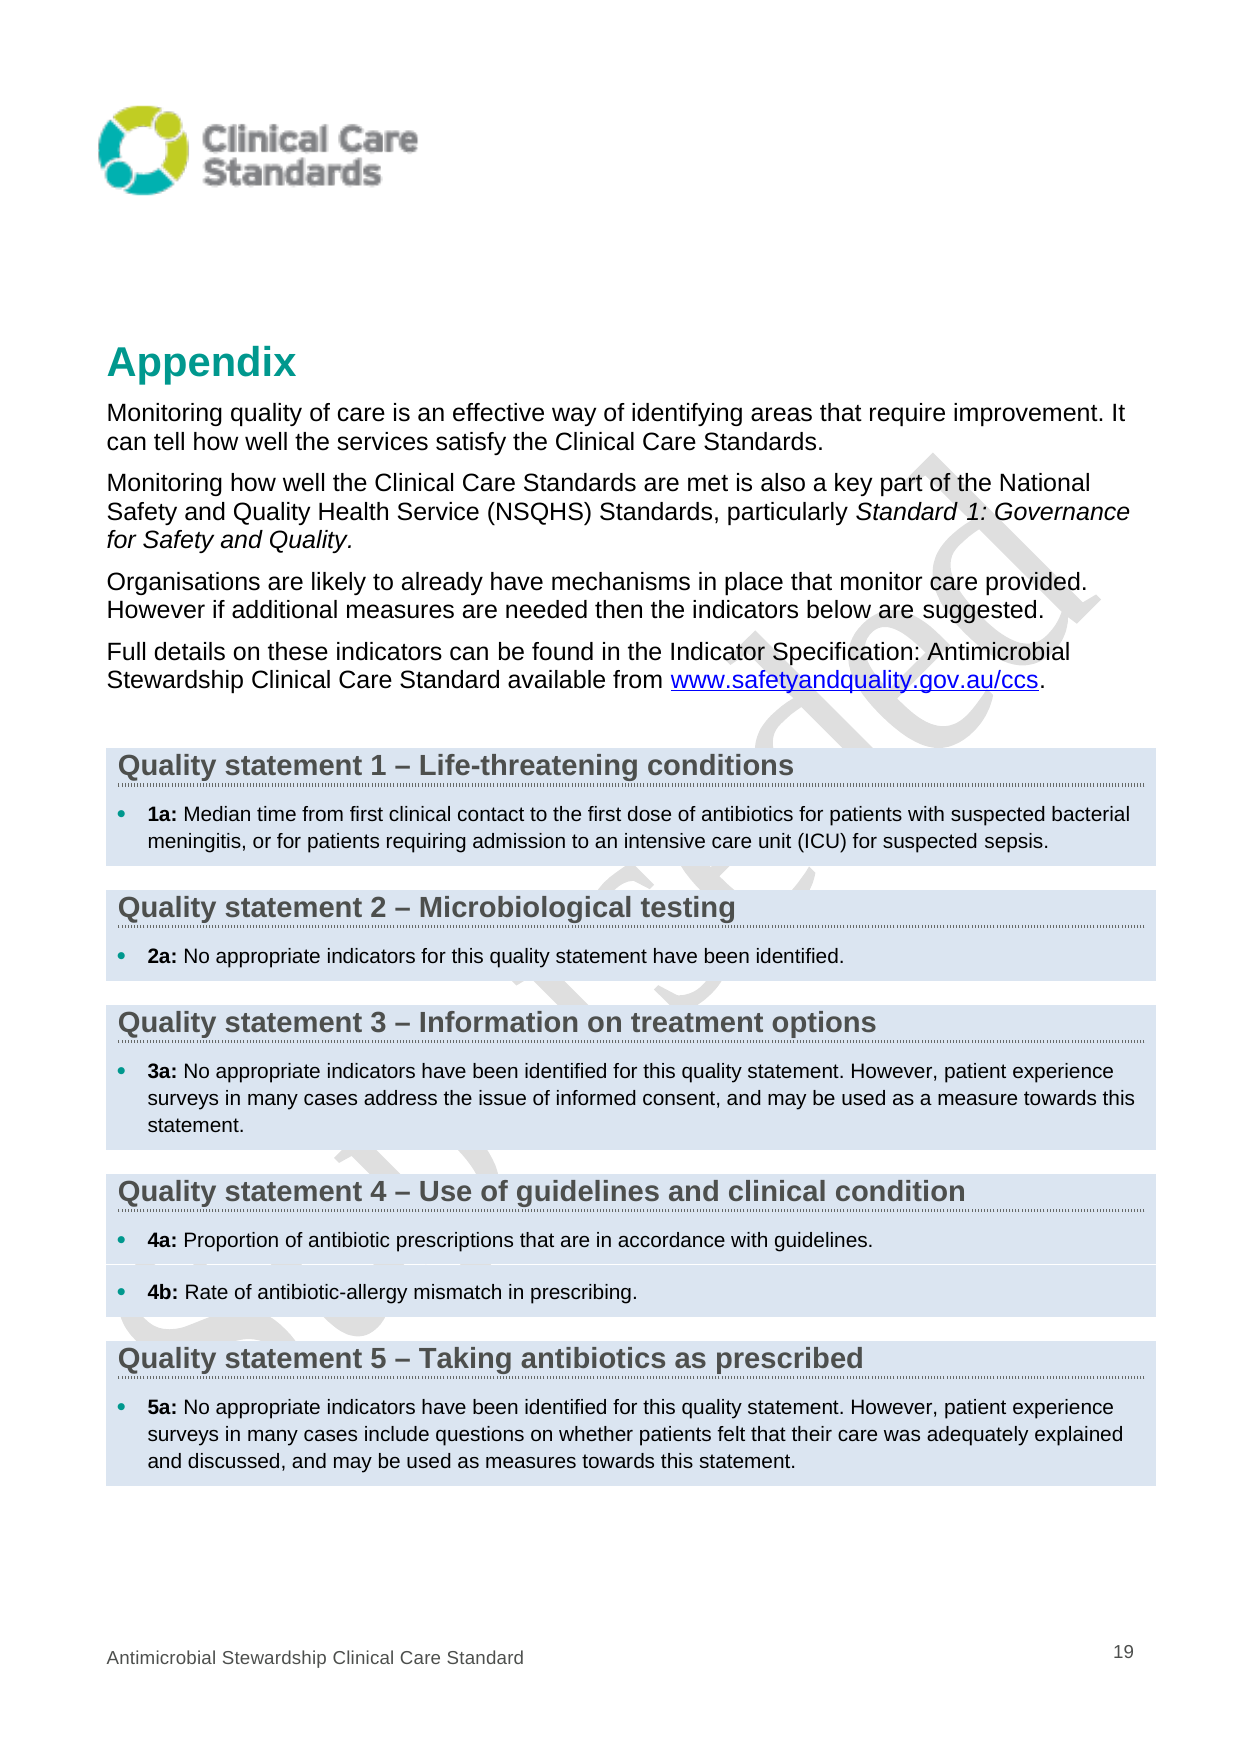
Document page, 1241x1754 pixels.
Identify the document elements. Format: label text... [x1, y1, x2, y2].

table_cell 4a: Proportion of antibiotic prescriptions that are in accordance with guidelines. [106, 1225, 1156, 1264]
table_cell 4b: Rate of antibiotic-allergy mismatch in prescribing. [106, 1265, 1156, 1317]
subtitle Appendix [106, 337, 1134, 385]
table_header Quality statement 1 – Life-threatening conditions [106, 748, 1156, 799]
table_cell Quality statement 5 – Taking antibiotics as prescribed [106, 1341, 1156, 1392]
table_cell 2a: No appropriate indicators for this quality statement have been identified. [106, 941, 1156, 981]
table_cell Quality statement 3 – Information on treatment options [106, 1005, 1156, 1056]
table_cell [106, 1317, 1156, 1341]
table_cell 1a: Median time from first clinical contact to the first dose of antibiotics for patients with suspected bacterial meningitis, or for patients requiring admission to an intensive care unit (ICU) for suspected sepsis. [106, 799, 1156, 866]
table_cell [106, 1150, 1156, 1174]
text Monitoring quality of care is an effective way of identifying areas that require improvement. It can tell how well the services satisfy the Clinical Care Standards. [106, 398, 1134, 455]
table_cell Quality statement 4 – Use of guidelines and clinical condition [106, 1174, 1156, 1225]
table_cell [106, 866, 1156, 890]
table_cell [106, 981, 1156, 1005]
text Full details on these indicators can be found in the Indicator Specification: Antimicrobial Stewardship Clinical Care Standard available from www.safetyandquality.gov.au/ccs. [106, 637, 1134, 694]
table_cell 5a: No appropriate indicators have been identified for this quality statement. However, patient experience surveys in many cases include questions on whether patients felt that their care was adequately explained and discussed, and may be used as measures towards this statement. [106, 1392, 1156, 1486]
table_cell Quality statement 2 – Microbiological testing [106, 890, 1156, 941]
picture [0, 6, 1234, 244]
table_cell 3a: No appropriate indicators have been identified for this quality statement. However, patient experience surveys in many cases address the issue of informed consent, and may be used as a measure towards this statement. [106, 1056, 1156, 1150]
text Monitoring how well the Clinical Care Standards are met is also a key part of the National Safety and Quality Health Service (NSQHS) Standards, particularly Standard 1: Governance for Safety and Quality. [106, 468, 1134, 554]
text Organisations are likely to already have mechanisms in place that monitor care provided. However if additional measures are needed then the indicators below are suggested. [106, 567, 1134, 624]
